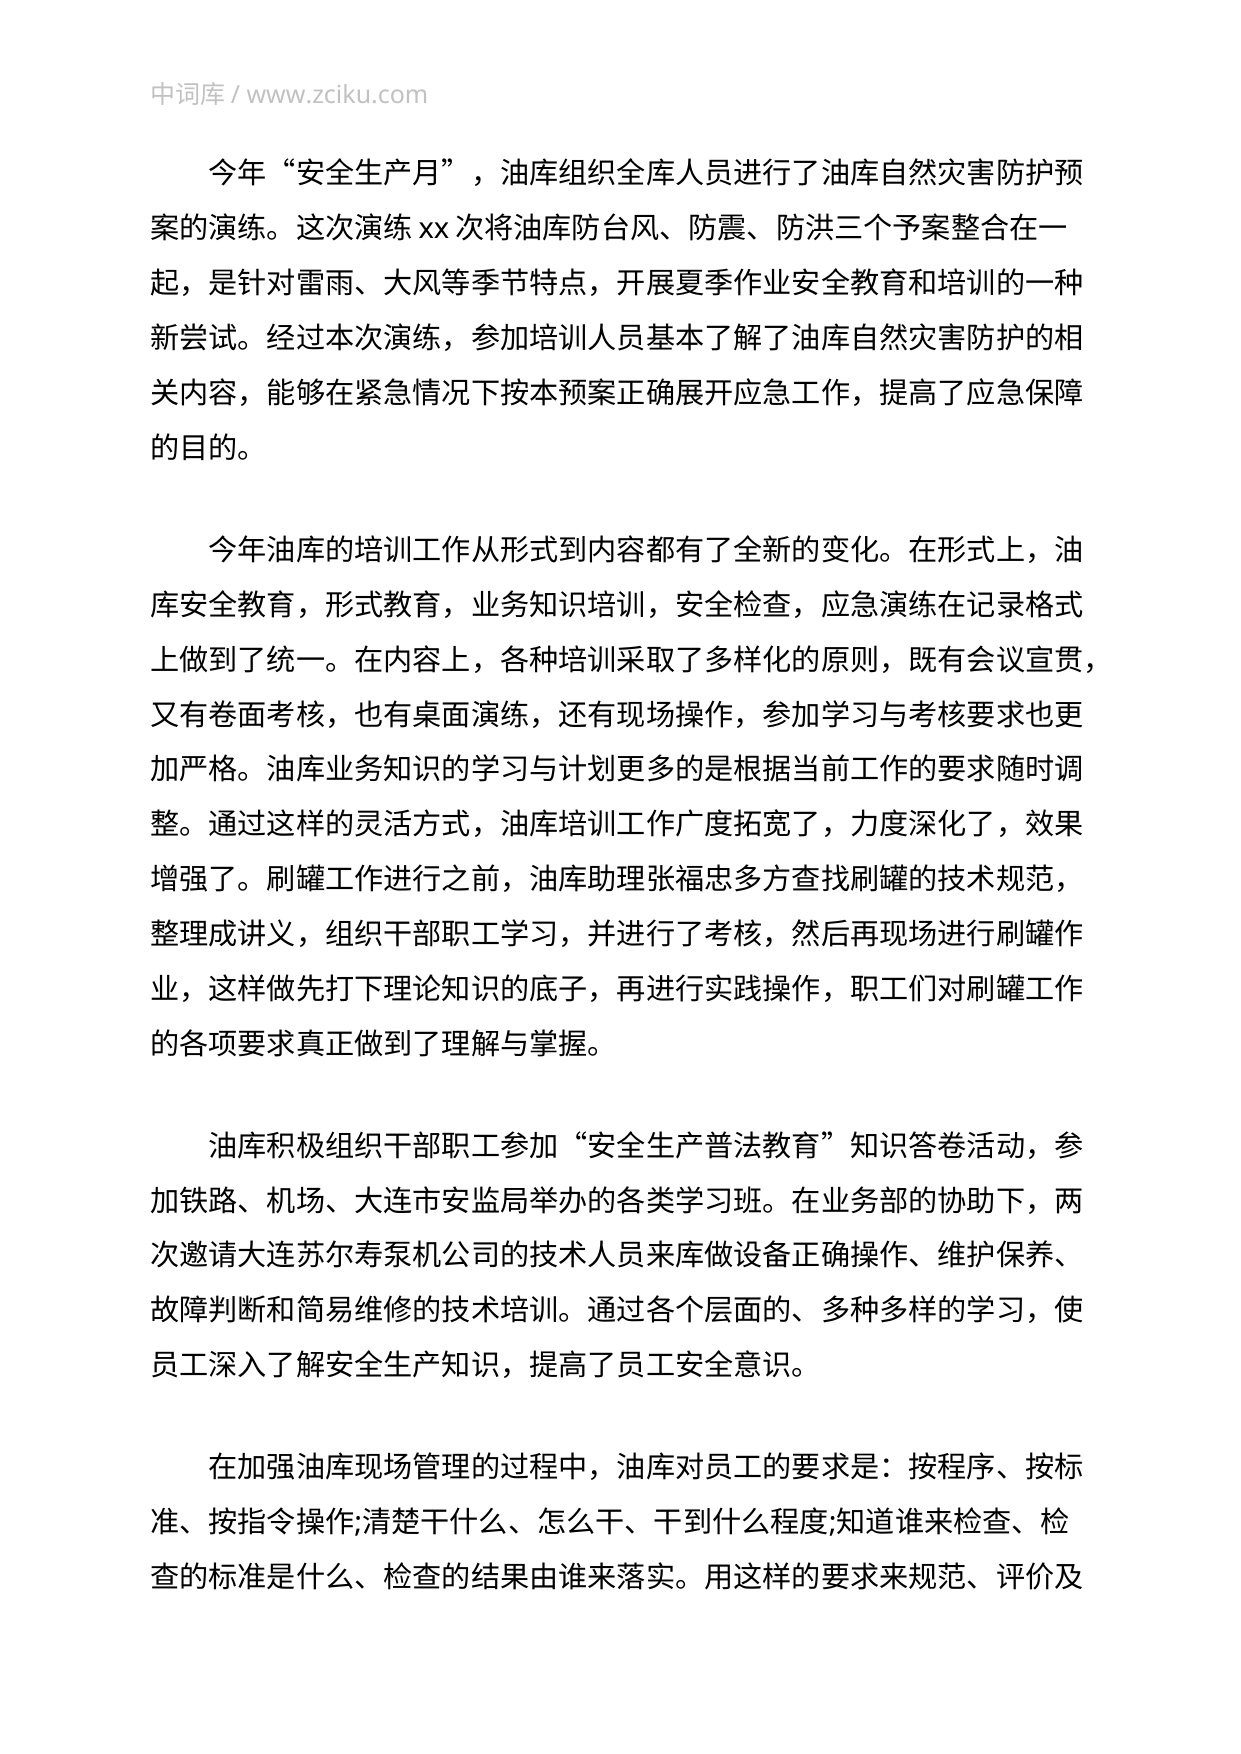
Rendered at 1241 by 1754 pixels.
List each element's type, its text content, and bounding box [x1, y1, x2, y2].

text 今年油库的培训工作从形式到内容都有了全新的变化。在形式上，油库安全教育，形式教育，业务知识培训，安全检查，应急演练在记录格式上做到了统一。在内容上，各种培训采取了多样化的原则，既有会议宣贯，又有卷面考核，也有桌面演练，还有现场操作，参加学习与考核要求也更加严格。油库业务知识的学习与计划更多的是根据当前工作的要求随时调整。通过这样的灵活方式，油库培训工作广度拓宽了，力度深化了，效果增强了。刷罐工作进行之前，油库助理张福忠多方查找刷罐的技术规范，整理成讲义，组织干部职工学习，并进行了考核，然后再现场进行刷罐作业，这样做先打下理论知识的底子，再进行实践操作，职工们对刷罐工作的各项要求真正做到了理解与掌握。 [150, 526, 1090, 1063]
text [150, 1443, 1090, 1596]
text 今年“安全生产月”，油库组织全库人员进行了油库自然灾害防护预案的演练。这次演练xx次将油库防台风、防震、防洪三个予案整合在一起，是针对雷雨、大风等季节特点，开展夏季作业安全教育和培训的一种新尝试。经过本次演练，参加培训人员基本了解了油库自然灾害防护的相关内容，能够在紧急情况下按本预案正确展开应急工作，提高了应急保障的目的。 [150, 150, 1090, 467]
text 油库积极组织干部职工参加“安全生产普法教育”知识答卷活动，参加铁路、机场、大连市安监局举办的各类学习班。在业务部的协助下，两次邀请大连苏尔寿泵机公司的技术人员来库做设备正确操作、维护保养、故障判断和简易维修的技术培训。通过各个层面的、多种多样的学习，使员工深入了解安全生产知识，提高了员工安全意识。 [150, 1122, 1090, 1384]
